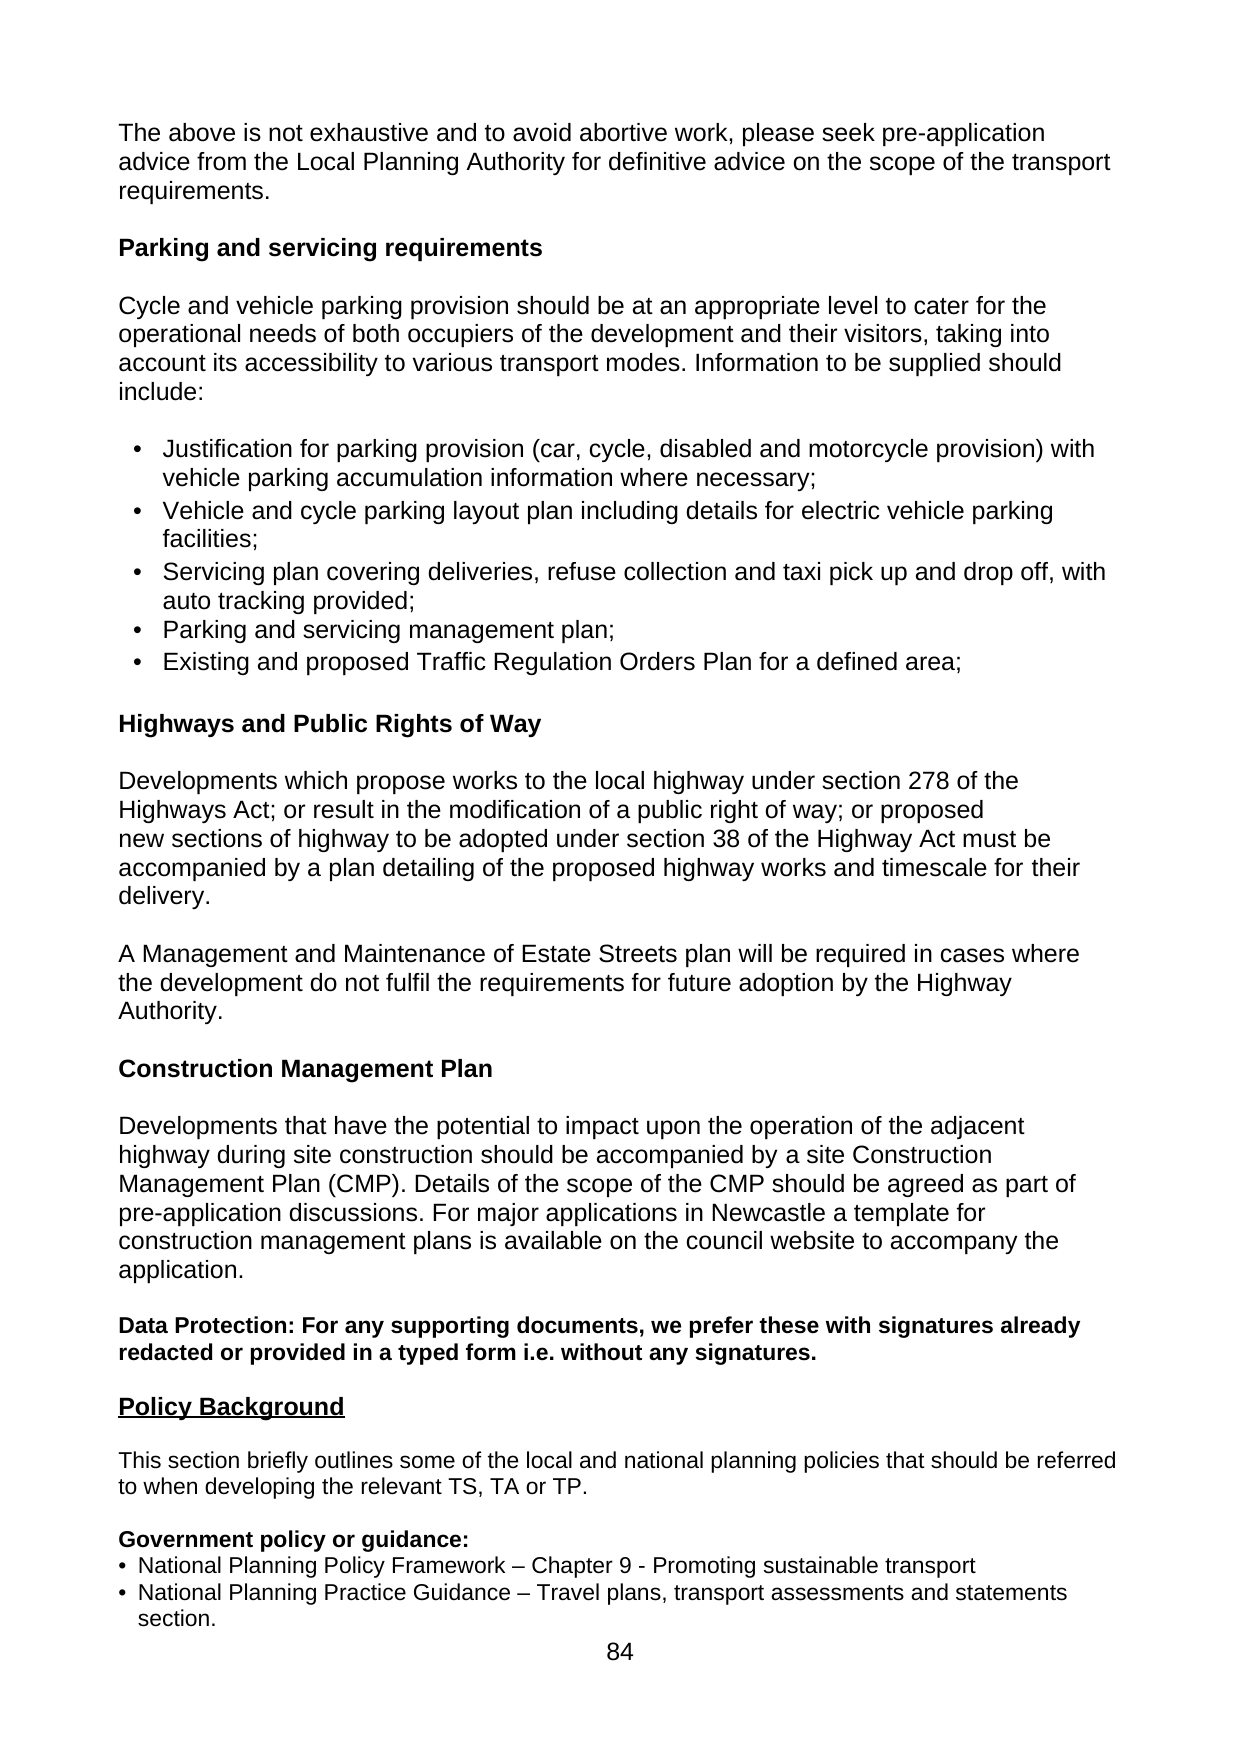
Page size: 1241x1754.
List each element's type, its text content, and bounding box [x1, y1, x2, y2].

text Construction Management Plan [118, 1054, 1122, 1082]
text This section briefly outlines some of the local and national planning policies that should be referred to when developing the relevant TS, TA or TP. [118, 1447, 1122, 1499]
text Highways and Public Rights of Way [118, 709, 1122, 737]
text Cycle and vehicle parking provision should be at an appropriate level to cater for the operational needs of both occupiers of the development and their visitors, taking into account its accessibility to various transport modes. Information to be supplied should include: [118, 291, 1122, 406]
text The above is not exhaustive and to avoid abortive work, please seek pre-application advice from the Local Planning Authority for definitive advice on the scope of the transport requirements. [118, 118, 1122, 204]
text A Management and Maintenance of Estate Streets plan will be required in cases where the development do not fulfil the requirements for future adoption by the Highway Authority. [118, 939, 1122, 1025]
text Government policy or guidance: [118, 1526, 1122, 1552]
list Vehicle and cycle parking layout plan including details for electric vehicle parking facilities; [133, 496, 1122, 553]
text Developments which propose works to the local highway under section 278 of the Highways Act; or result in the modification of a public right of way; or proposed new sections of highway to be adopted under section 38 of the Highway Act must be accompanied by a plan detailing of the proposed highway works and timescale for their delivery. [118, 766, 1122, 910]
text Data Protection: For any supporting documents, we prefer these with signatures already redacted or provided in a typed form i.e. without any signatures. [118, 1312, 1122, 1365]
list Justification for parking provision (car, cycle, disabled and motorcycle provision) with vehicle parking accumulation information where necessary; [133, 434, 1122, 492]
list Existing and proposed Traffic Regulation Orders Plan for a defined area; [133, 647, 1122, 676]
text Parking and servicing requirements [118, 233, 1122, 262]
list Parking and servicing management plan; [133, 614, 1122, 643]
list Servicing plan covering deliveries, refuse collection and taxi pick up and drop off, with auto tracking provided; [133, 557, 1122, 614]
text Policy Background [118, 1392, 1122, 1420]
list National Planning Policy Framework – Chapter 9 - Promoting sustainable transport [118, 1552, 1122, 1578]
text Developments that have the potential to impact upon the operation of the adjacent highway during site construction should be accompanied by a site Construction Management Plan (CMP). Details of the scope of the CMP should be agreed as part of pre-application discussions. For major applications in Newcastle a template for construction management plans is available on the council website to accompany the application. [118, 1111, 1122, 1284]
list National Planning Practice Guidance – Travel plans, transport assessments and statements section. [118, 1578, 1122, 1631]
